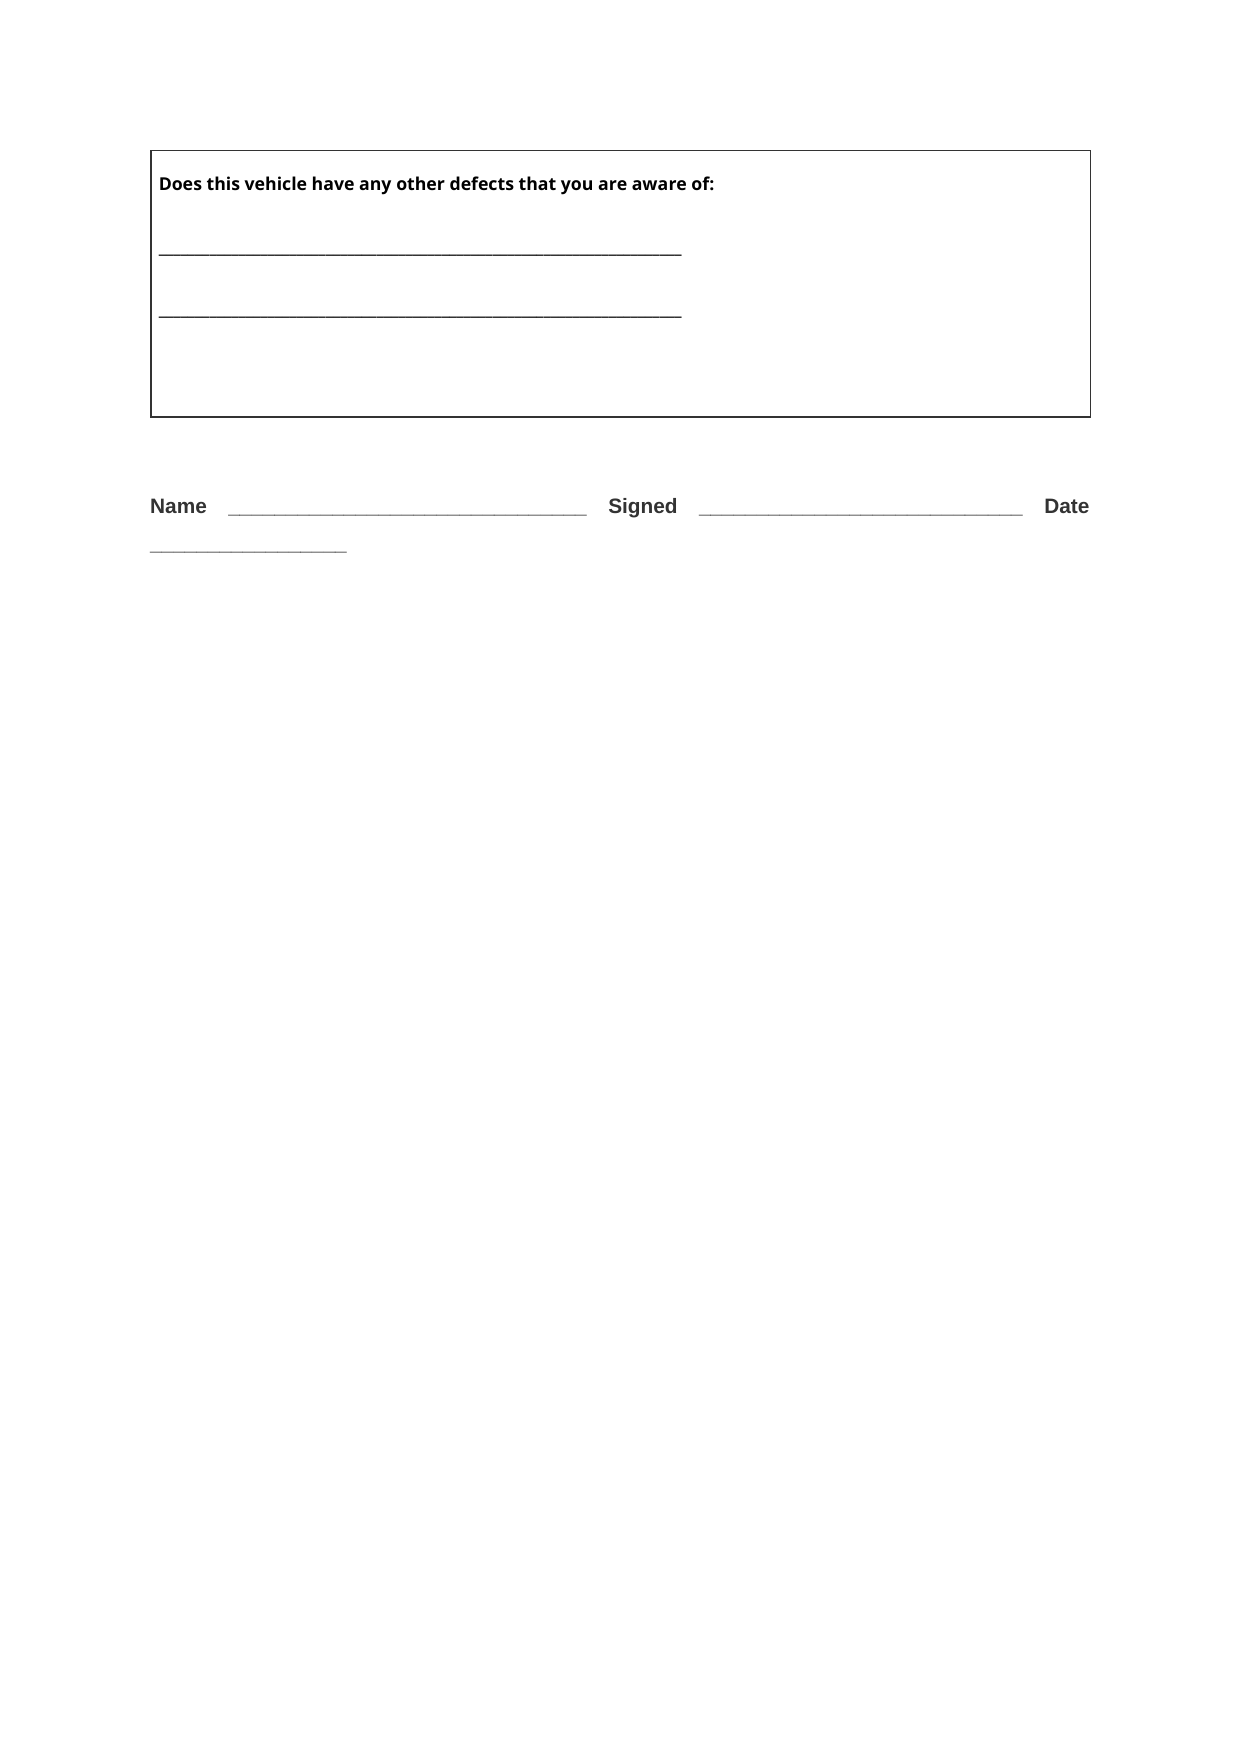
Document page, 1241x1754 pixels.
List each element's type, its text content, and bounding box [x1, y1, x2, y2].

text Name _______________________________ Signed ____________________________ Date _________________ [150, 480, 1090, 555]
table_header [152, 151, 1090, 416]
